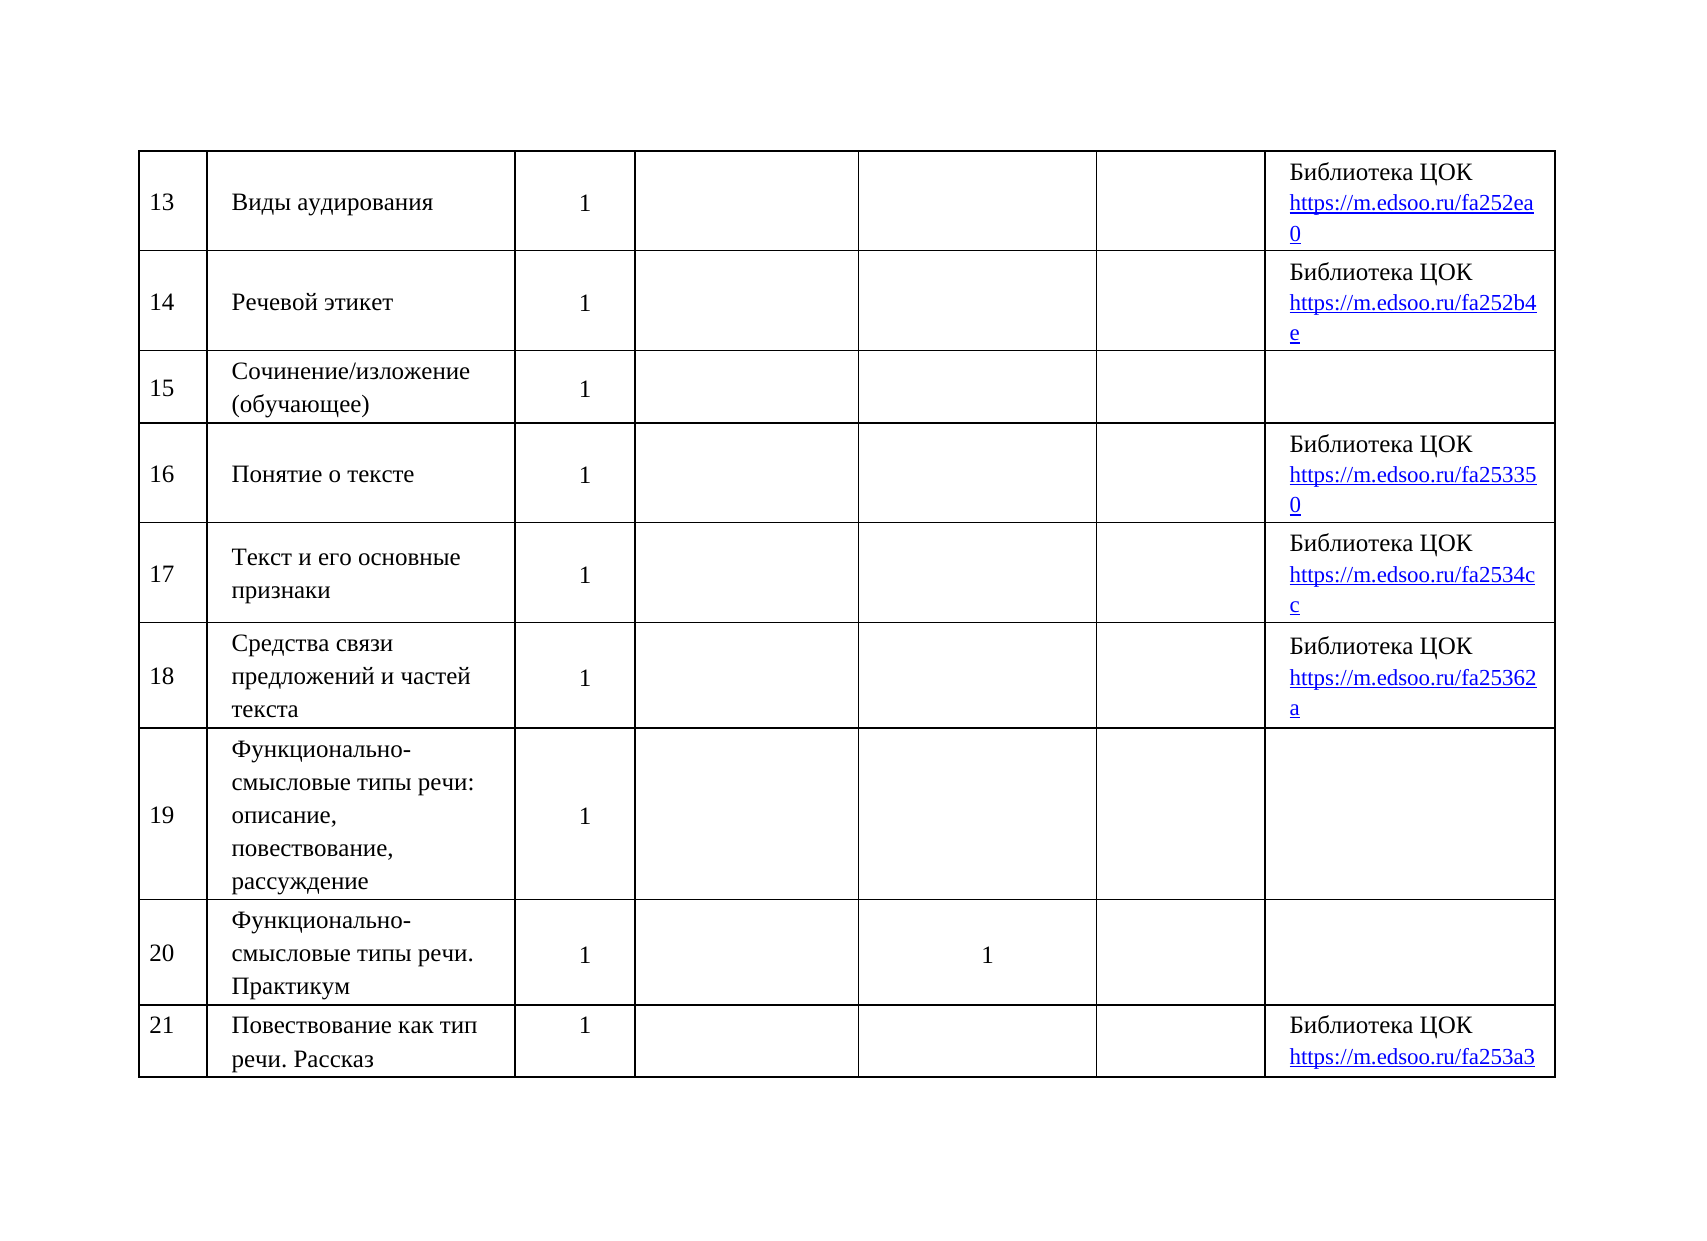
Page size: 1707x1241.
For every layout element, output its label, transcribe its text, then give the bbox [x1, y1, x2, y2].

table_cell [1097, 424, 1264, 522]
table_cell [1266, 1006, 1554, 1076]
table_cell [1266, 351, 1554, 422]
table_cell Виды аудирования [208, 152, 514, 250]
table_cell 14 [140, 251, 206, 349]
table_cell Функционально-смысловые типы речи: описание, повествование, рассуждение [208, 729, 514, 898]
table_cell 1 [516, 729, 634, 898]
table_cell [859, 152, 1096, 250]
table_cell [1097, 729, 1264, 898]
table_cell [636, 424, 858, 522]
table_cell 18 [140, 623, 206, 727]
table_cell [636, 152, 858, 250]
table_cell 1 [516, 152, 634, 250]
table_cell 21 [140, 1006, 206, 1076]
table_cell [636, 900, 858, 1004]
table_cell 1 [516, 424, 634, 522]
table_cell 16 [140, 424, 206, 522]
table_cell [1266, 900, 1554, 1004]
table_cell 13 [140, 152, 206, 250]
table_cell [859, 623, 1096, 727]
table_cell [636, 523, 858, 622]
table_cell 1 [516, 523, 634, 622]
table_cell [859, 729, 1096, 898]
table_cell 1 [516, 623, 634, 727]
table_cell 17 [140, 523, 206, 622]
table_cell [636, 351, 858, 422]
table_cell [1097, 351, 1264, 422]
table_cell 1 [516, 251, 634, 349]
table_cell [859, 251, 1096, 349]
table_cell Сочинение/изложение (обучающее) [208, 351, 514, 422]
table_cell [636, 729, 858, 898]
table_cell [1097, 1006, 1264, 1076]
table_cell [1097, 623, 1264, 727]
table_cell [1097, 251, 1264, 349]
table_cell [636, 623, 858, 727]
table_cell [1097, 152, 1264, 250]
table_cell [859, 523, 1096, 622]
table_cell 19 [140, 729, 206, 898]
table_cell Библиотека ЦОК https://m.edsoo.ru/fa25362a [1266, 623, 1554, 727]
table_cell Средства связи предложений и частей текста [208, 623, 514, 727]
table_cell [859, 424, 1096, 522]
table_cell Библиотека ЦОК https://m.edsoo.ru/fa252b4e [1266, 251, 1554, 349]
table_cell Библиотека ЦОК https://m.edsoo.ru/fa2534cc [1266, 523, 1554, 622]
table_cell [859, 351, 1096, 422]
table_cell [1097, 523, 1264, 622]
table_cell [208, 1006, 514, 1076]
table_cell Библиотека ЦОК https://m.edsoo.ru/fa253350 [1266, 424, 1554, 522]
table_cell 1 [516, 1006, 634, 1076]
table_cell 1 [516, 900, 634, 1004]
table_cell Текст и его основные признаки [208, 523, 514, 622]
table_cell [859, 1006, 1096, 1076]
table_cell [636, 251, 858, 349]
table_cell [1097, 900, 1264, 1004]
table_cell 20 [140, 900, 206, 1004]
table_cell Библиотека ЦОК https://m.edsoo.ru/fa252ea0 [1266, 152, 1554, 250]
table_cell 15 [140, 351, 206, 422]
table_cell Функционально-смысловые типы речи. Практикум [208, 900, 514, 1004]
table_cell [636, 1006, 858, 1076]
table_cell [1266, 729, 1554, 898]
table_cell 1 [859, 900, 1096, 1004]
table_cell Речевой этикет [208, 251, 514, 349]
table_cell 1 [516, 351, 634, 422]
table_cell Понятие о тексте [208, 424, 514, 522]
